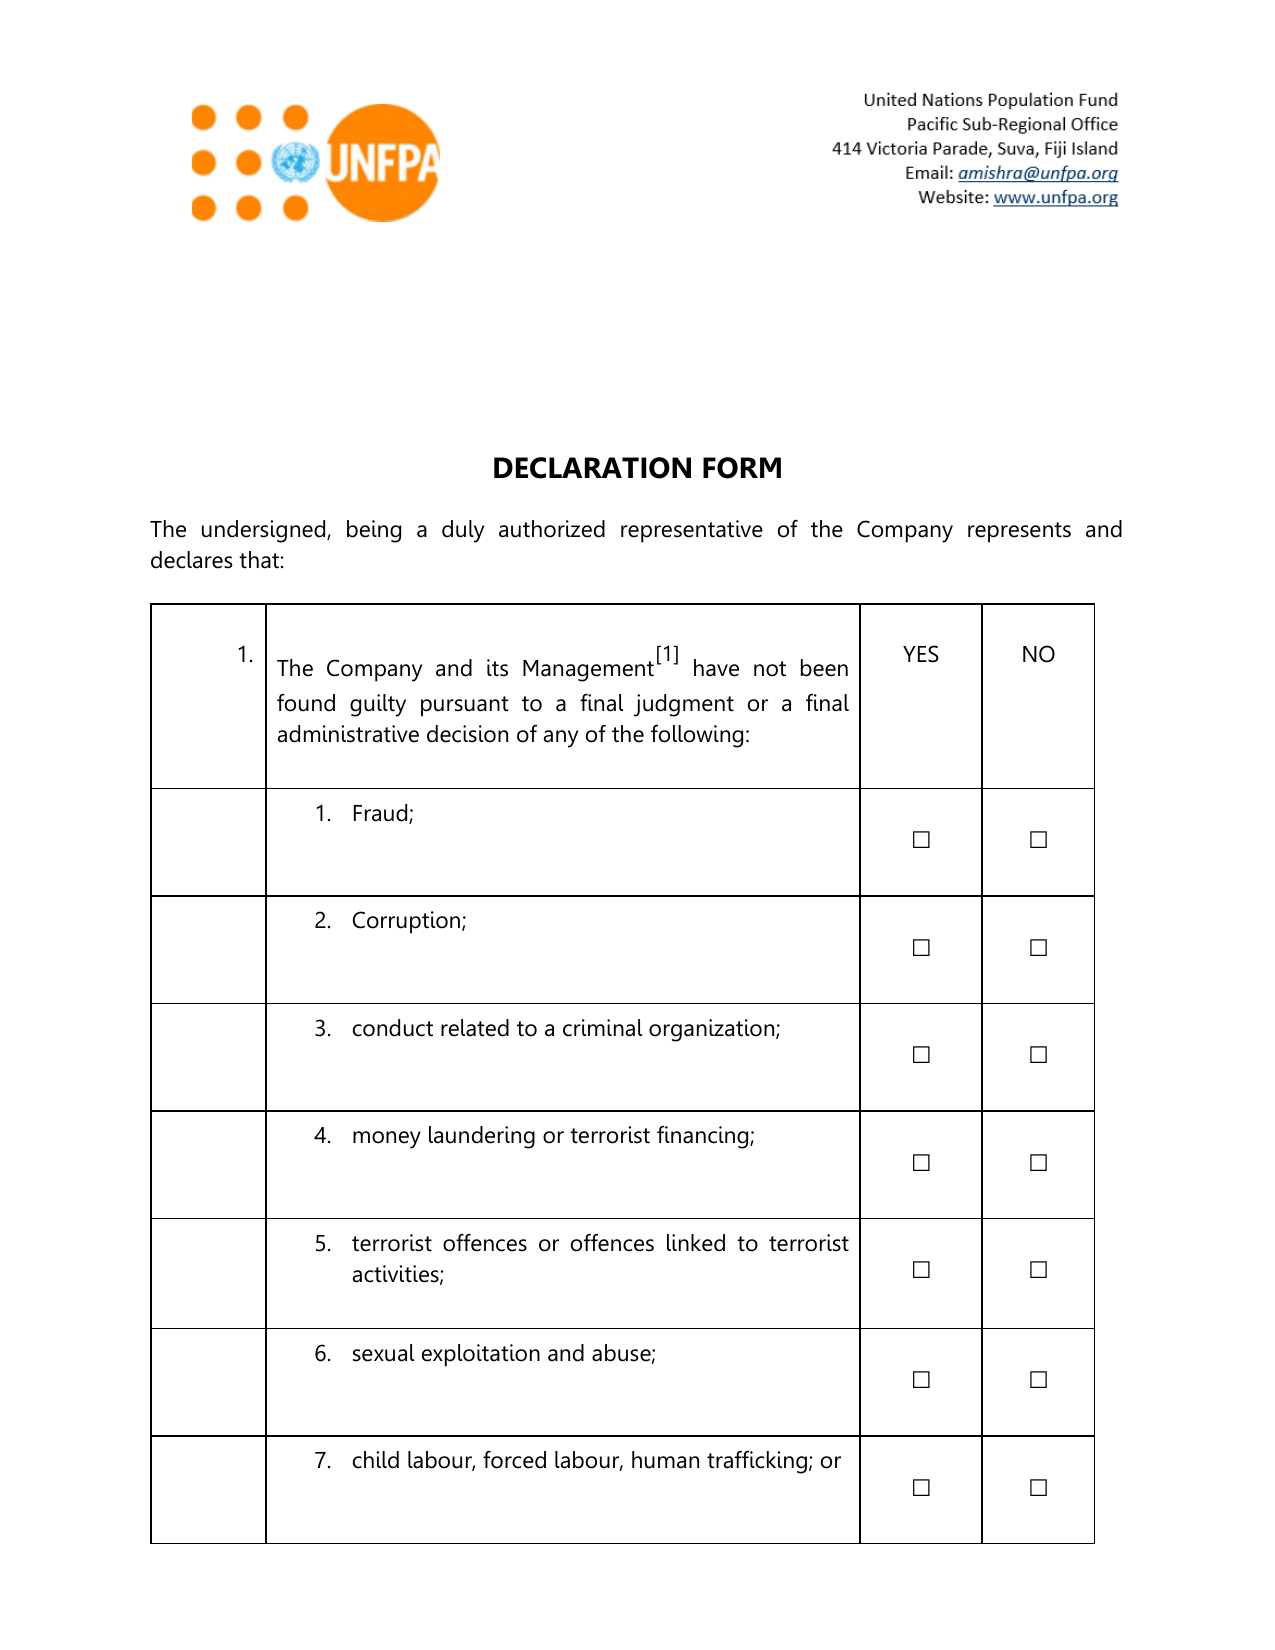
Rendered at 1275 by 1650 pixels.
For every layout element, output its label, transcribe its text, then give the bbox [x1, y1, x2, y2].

table_header YES [861, 605, 981, 787]
table_cell [983, 789, 1094, 895]
table_cell [152, 1004, 265, 1110]
table_cell [861, 1329, 981, 1435]
table_cell [861, 1219, 981, 1327]
table_cell [861, 789, 981, 895]
table_cell sexual exploitation and abuse; [267, 1329, 859, 1435]
text DECLARATION FORM [150, 450, 1125, 485]
table_header 1. [152, 605, 265, 787]
table_cell [152, 897, 265, 1002]
table_cell [983, 897, 1094, 1002]
table_cell [983, 1112, 1094, 1217]
picture [828, 75, 1125, 222]
table_cell [152, 1219, 265, 1327]
table_cell [152, 1112, 265, 1217]
table_cell [861, 1437, 981, 1542]
table_cell [983, 1329, 1094, 1435]
table_cell [861, 1112, 981, 1217]
text The undersigned, being a duly authorized representative of the Company represents and declares that: [150, 515, 1125, 574]
table_cell [983, 1219, 1094, 1327]
table_cell child labour, forced labour, human trafficking; or [267, 1437, 859, 1542]
table_cell [983, 1004, 1094, 1110]
table_cell [152, 1437, 265, 1542]
table_cell [152, 1329, 265, 1435]
table_cell terrorist offences or offences linked to terrorist activities; [267, 1219, 859, 1327]
table_cell Corruption; [267, 897, 859, 1002]
table_cell Fraud; [267, 789, 859, 895]
table_cell conduct related to a criminal organization; [267, 1004, 859, 1110]
table_cell money laundering or terrorist financing; [267, 1112, 859, 1217]
picture [191, 104, 441, 222]
table_cell [983, 1437, 1094, 1542]
table_cell [861, 1004, 981, 1110]
table_header NO [983, 605, 1094, 787]
table_cell [861, 897, 981, 1002]
table_cell [152, 789, 265, 895]
table_header The Company and its Management[1] have not been found guilty pursuant to a final judgment or a final administrative decision of any of the following: [267, 605, 859, 787]
